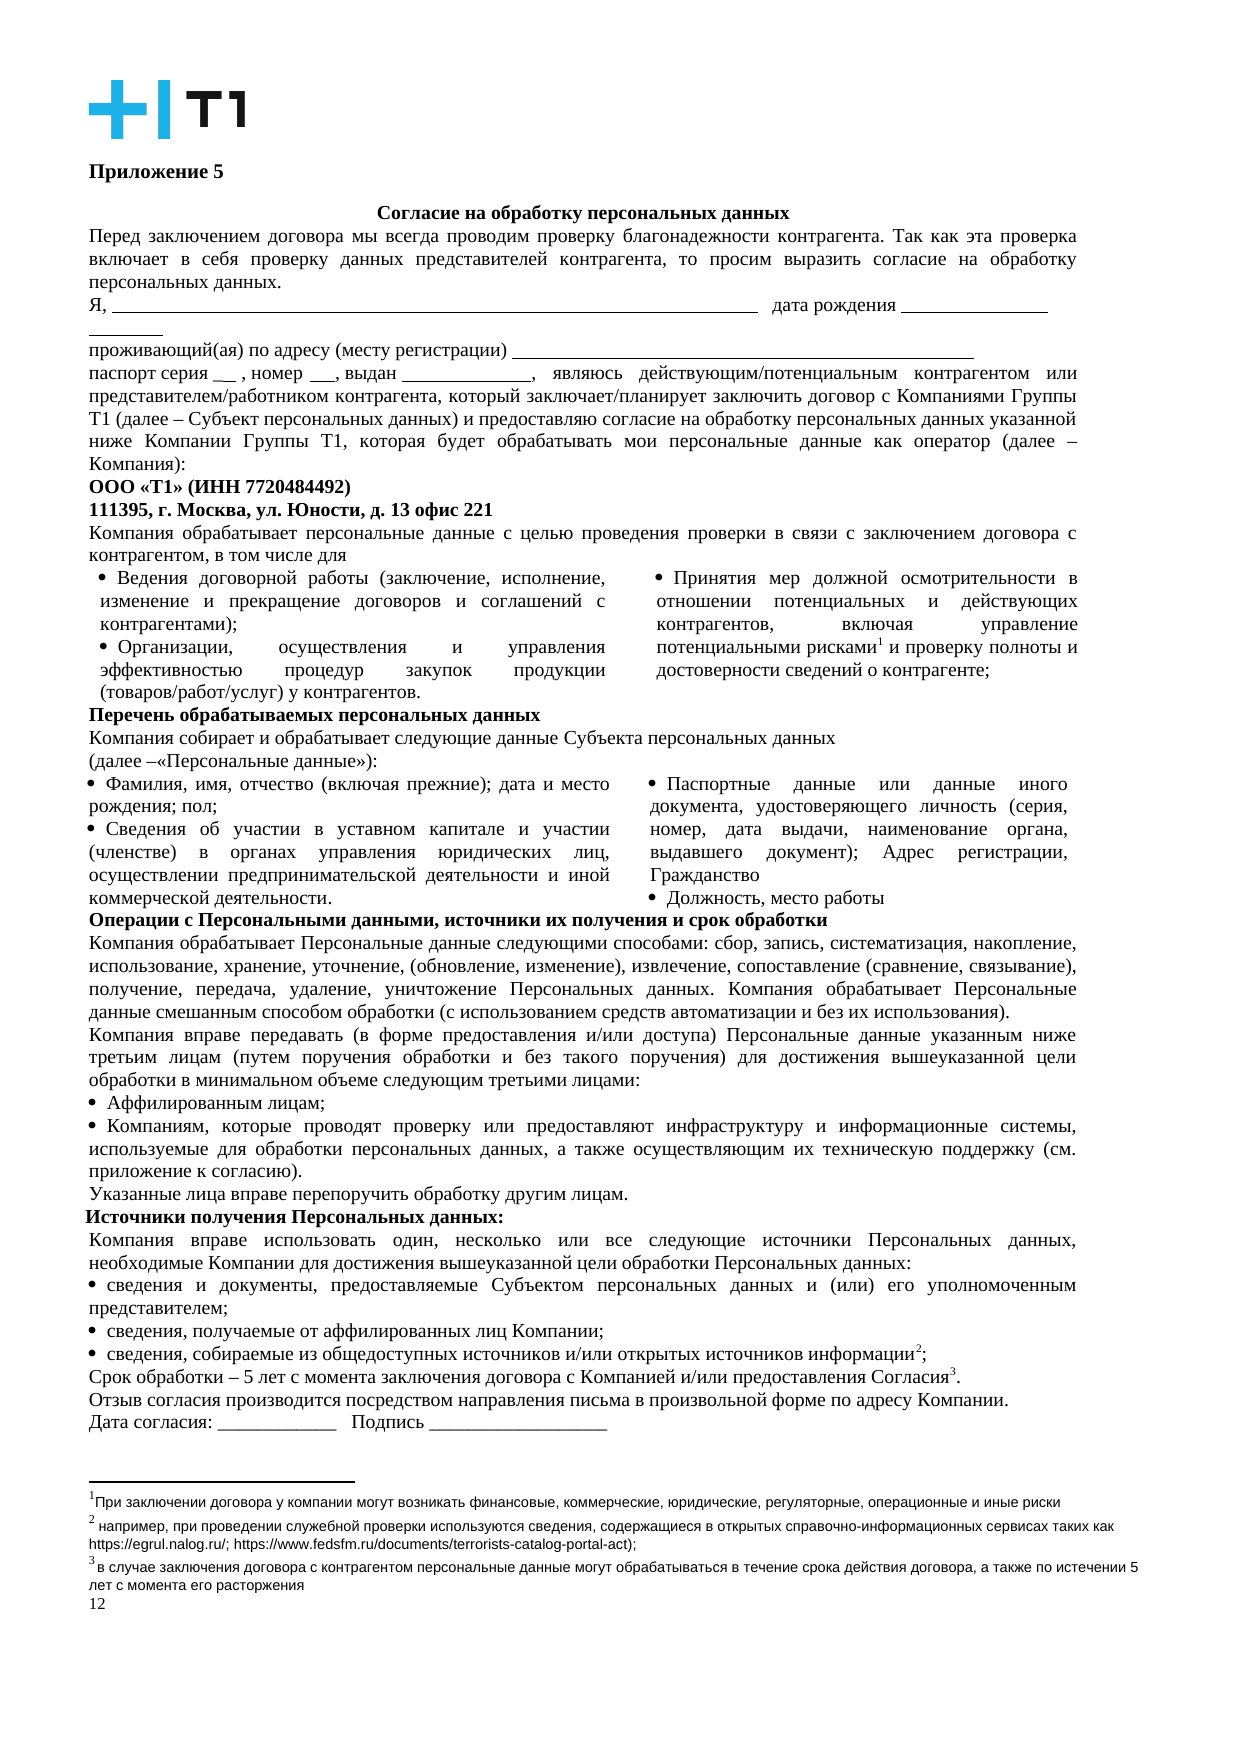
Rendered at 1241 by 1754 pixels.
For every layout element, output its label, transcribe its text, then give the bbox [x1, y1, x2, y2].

text Источники получения Персональных данных: [85, 1205, 1078, 1228]
table_header Принятия мер должной осмотрительности в отношении потенциальных и действующих контрагентов, включая управление потенциальными рисками и проверку полноты и достоверности сведений о контрагенте; [645, 566, 1107, 703]
table_header Фамилия, имя, отчество (включая прежние); дата и место рождения; пол; Сведения об участии в уставном капитале и участии (членстве) в органах управления юридических лиц, осуществлении предпринимательской деятельности и иной коммерческой деятельности. [89, 772, 650, 908]
text Компания вправе передавать (в форме предоставления и/или доступа) Персональные данные указанным ниже третьим лицам (путем поручения обработки и без такого поручения) для достижения вышеуказанной цели обработки в минимальном объеме следующим третьими лицами: [89, 1022, 1078, 1091]
picture [88, 80, 245, 139]
text Срок обработки – 5 лет с момента заключения договора с Компанией и/или предоставления Согласия. [89, 1365, 1078, 1387]
text Указанные лица вправе перепоручить обработку другим лицам. [89, 1182, 1078, 1205]
text Согласие на обработку персональных данных [89, 201, 1078, 224]
text Я, дата рождения [89, 292, 1078, 338]
list сведения, собираемые из общедоступных источников и/или открытых источников информации; [89, 1342, 1078, 1365]
text Отзыв согласия производится посредством направления письма в произвольной форме по адресу Компании. [89, 1387, 1078, 1410]
list сведения, получаемые от аффилированных лиц Компании; [89, 1319, 1078, 1342]
text Операции с Персональными данными, источники их получения и срок обработки [89, 908, 1078, 931]
text ООО «Т1» (ИНН 7720484492) [89, 475, 1078, 498]
text Дата согласия: ____________ Подпись __________________ [89, 1410, 1078, 1433]
list сведения и документы, предоставляемые Субъектом персональных данных и (или) его уполномоченным представителем; [89, 1273, 1078, 1319]
list Аффилированным лицам; [89, 1091, 1078, 1114]
text проживающий(ая) по адресу (месту регистрации) паспорт серия _ , номер , выдан , являюсь действующим/потенциальным контрагентом или представителем/работником контрагента, который заключает/планирует заключить договор с Компаниями Группы Т1 (далее – Субъект персональных данных) и предоставляю согласие на обработку персональных данных указанной ниже Компании Группы Т1, которая будет обрабатывать мои персональные данные как оператор (далее – Компания): [89, 338, 1078, 475]
list Компаниям, которые проводят проверку или предоставляют инфраструктуру и информационные системы, используемые для обработки персональных данных, а также осуществляющим их техническую поддержку (см. приложение к согласию). [89, 1114, 1078, 1182]
text Компания вправе использовать один, несколько или все следующие источники Персональных данных, необходимые Компании для достижения вышеуказанной цели обработки Персональных данных: [89, 1228, 1078, 1273]
text Компания обрабатывает персональные данные с целью проведения проверки в связи с заключением договора с контрагентом, в том числе для [89, 521, 1078, 566]
text 111395, г. Москва, ул. Юности, д. 13 офис 221 [89, 498, 1078, 521]
table_header Ведения договорной работы (заключение, исполнение, изменение и прекращение договоров и соглашений с контрагентами); Организации, осуществления и управления эффективностью процедур закупок продукции (товаров/работ/услуг) у контрагентов. [100, 566, 645, 703]
text (далее –«Персональные данные»): [89, 749, 1078, 772]
table_header Паспортные данные или данные иного документа, удостоверяющего личность (серия, номер, дата выдачи, наименование органа, выдавшего документ); Адрес регистрации, Гражданство Должность, место работы [650, 772, 1107, 908]
text Перечень обрабатываемых персональных данных [89, 703, 1078, 726]
text Приложение 5 [89, 159, 1152, 183]
text Компания собирает и обрабатывает следующие данные Субъекта персональных данных [89, 726, 1078, 749]
text Перед заключением договора мы всегда проводим проверку благонадежности контрагента. Так как эта проверка включает в себя проверку данных представителей контрагента, то просим выразить согласие на обработку персональных данных. [89, 224, 1078, 292]
text Компания обрабатывает Персональные данные следующими способами: сбор, запись, систематизация, накопление, использование, хранение, уточнение, (обновление, изменение), извлечение, сопоставление (сравнение, связывание), получение, передача, удаление, уничтожение Персональных данных. Компания обрабатывает Персональные данные смешанным способом обработки (с использованием средств автоматизации и без их использования). [89, 931, 1078, 1022]
